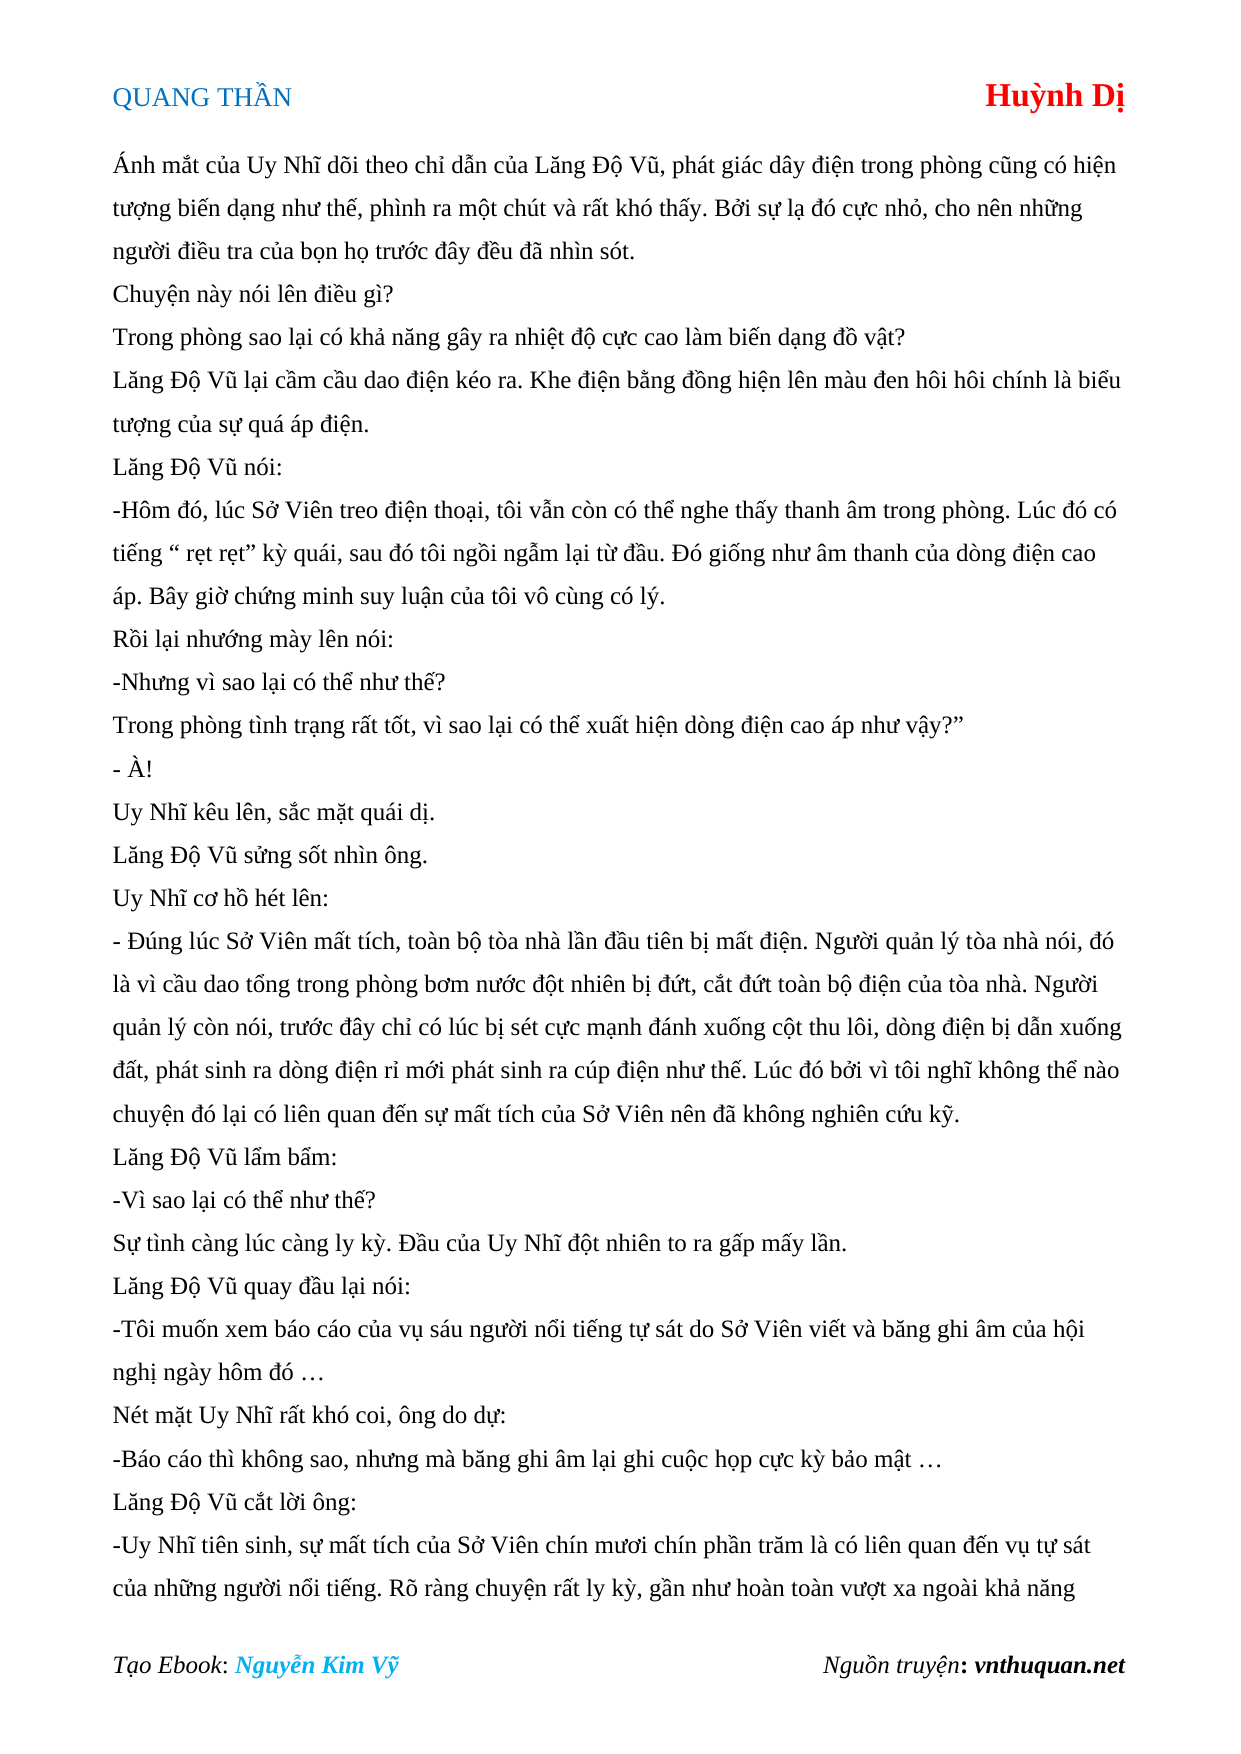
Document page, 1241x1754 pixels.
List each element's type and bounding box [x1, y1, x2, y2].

text [112, 150, 1128, 1602]
